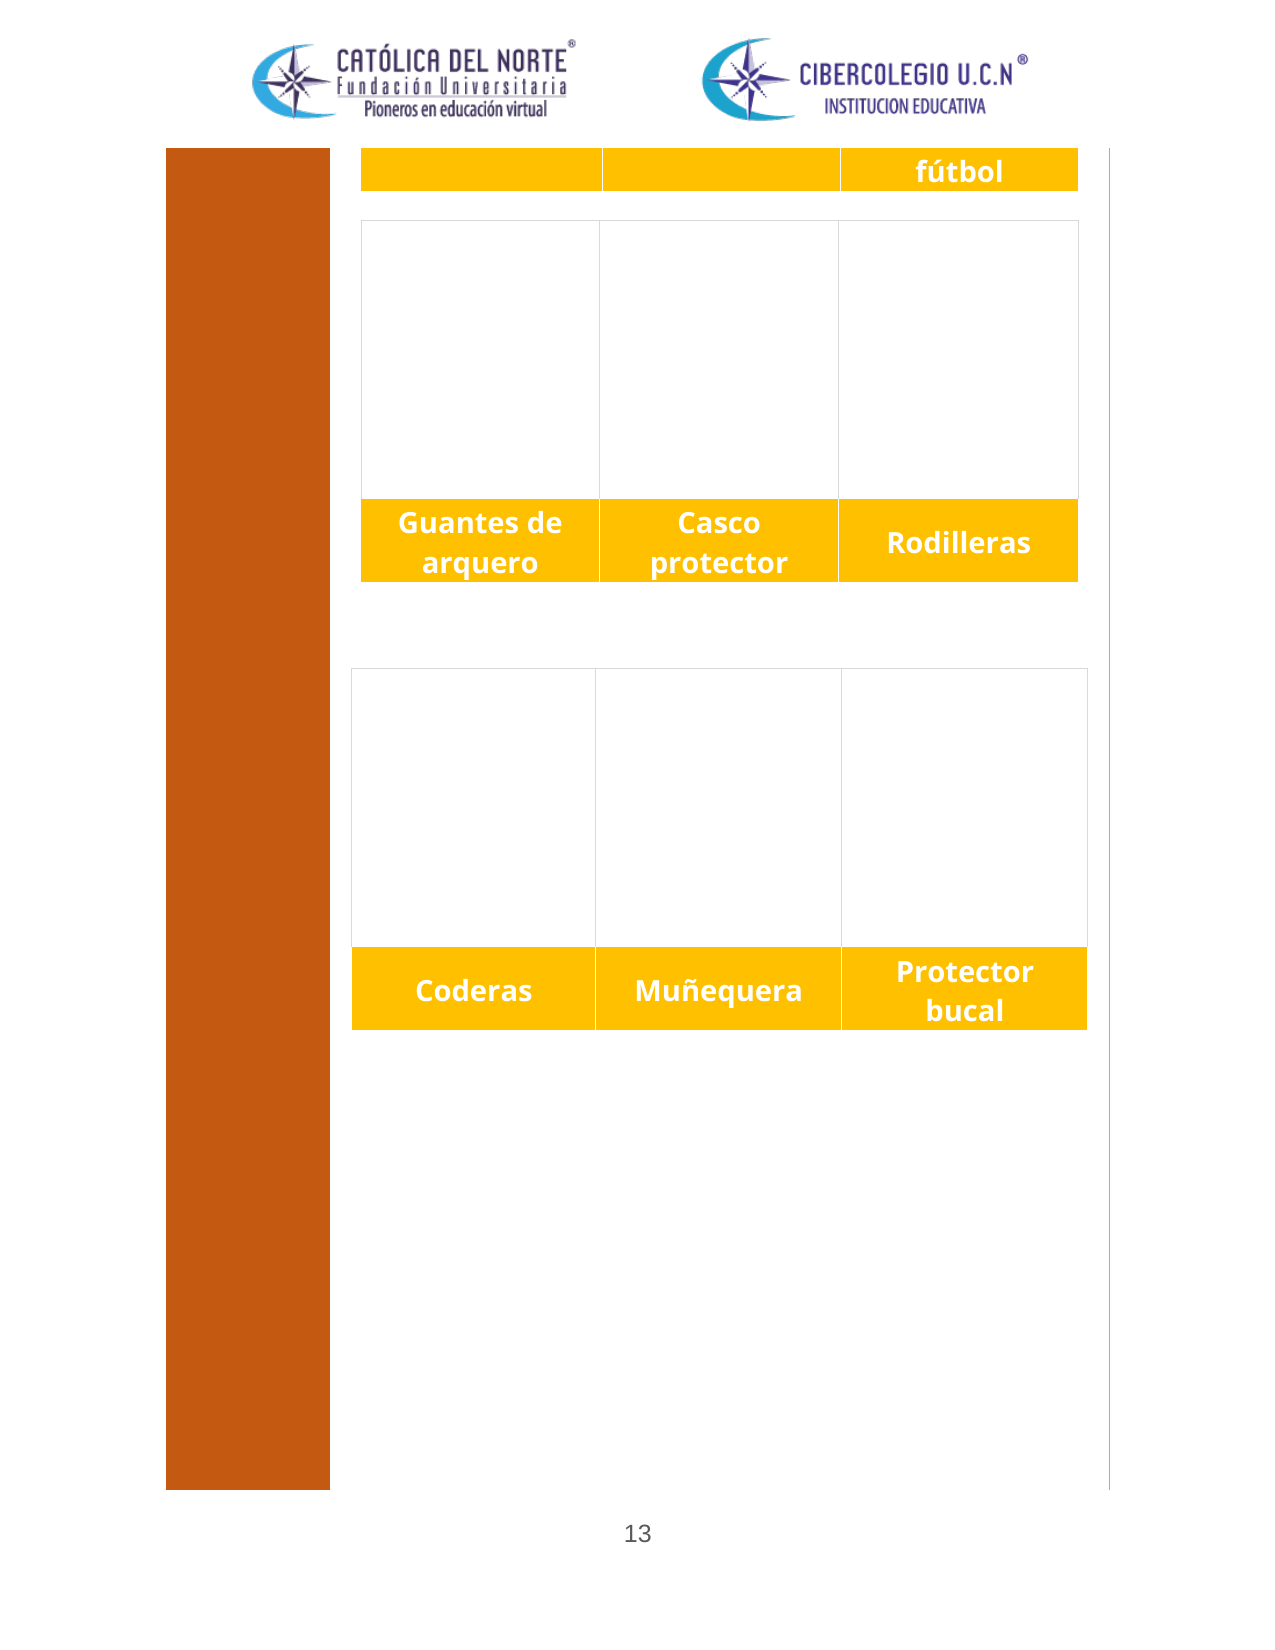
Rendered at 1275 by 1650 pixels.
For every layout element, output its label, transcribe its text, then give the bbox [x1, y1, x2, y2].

picture [672, 25, 1057, 133]
table_cell [166, 148, 330, 1490]
picture [212, 22, 615, 135]
